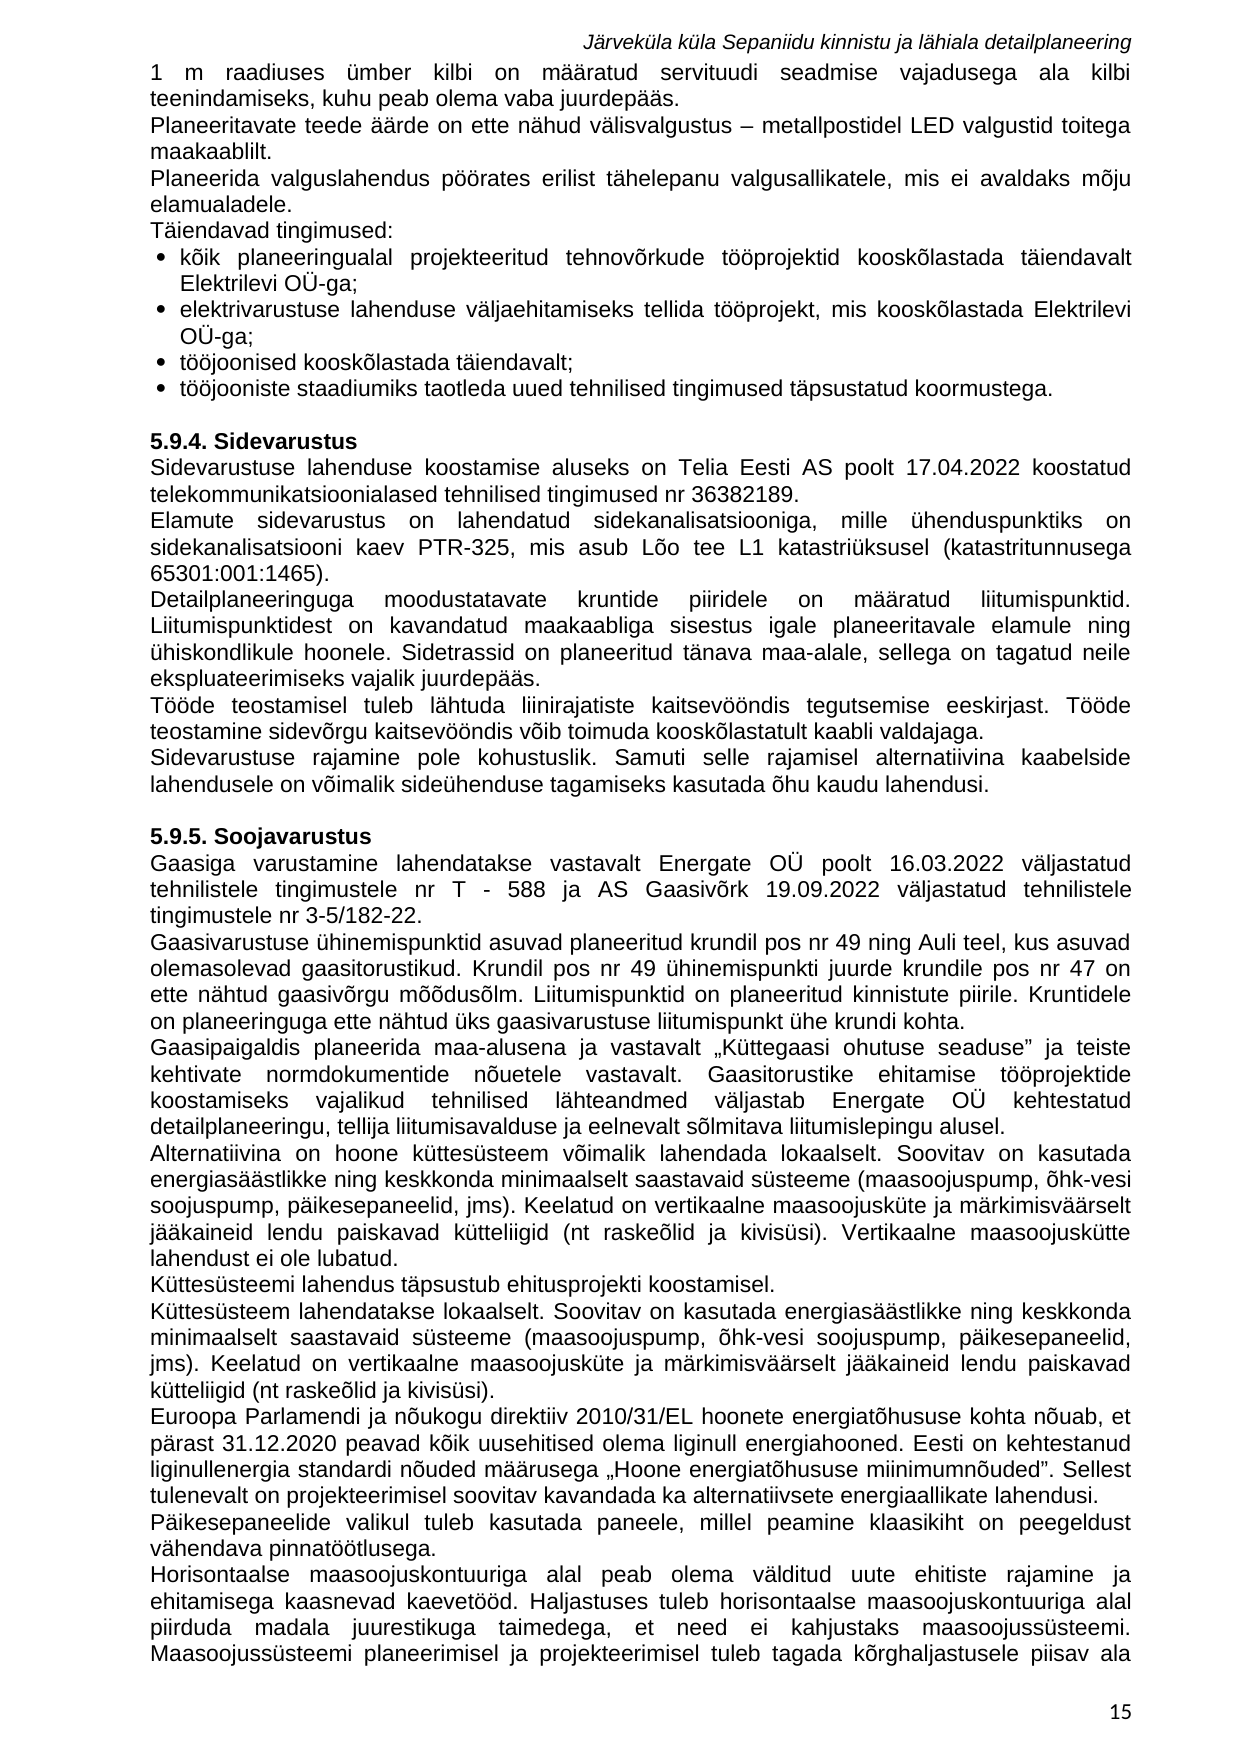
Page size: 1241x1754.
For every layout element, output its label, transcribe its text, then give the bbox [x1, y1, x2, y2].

subtitle Sidevarustus [150, 428, 1132, 454]
text Planeerida valguslahendus pöörates erilist tähelepanu valgusallikatele, mis ei avaldaks mõju elamualadele. [150, 164, 1132, 217]
text Planeeritavate teede äärde on ette nähud välisvalgustus – metallpostidel LED valgustid toitega maakaablilt. [150, 112, 1132, 164]
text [150, 59, 1132, 112]
text Küttesüsteemi lahendus täpsustub ehitusprojekti koostamisel. [150, 1271, 1132, 1298]
text Alternatiivina on hoone küttesüsteem võimalik lahendada lokaalselt. Soovitav on kasutada energiasäästlikke ning keskkonda minimaalselt saastavaid süsteeme (maasoojuspump, õhk-vesi soojuspump, päikesepaneelid, jms). Keelatud on vertikaalne maasoojusküte ja märkimisväärselt jääkaineid lendu paiskavad kütteliigid (nt raskeõlid ja kivisüsi). Vertikaalne maasoojuskütte lahendust ei ole lubatud. [150, 1139, 1132, 1271]
text Küttesüsteem lahendatakse lokaalselt. Soovitav on kasutada energiasäästlikke ning keskkonda minimaalselt saastavaid süsteeme (maasoojuspump, õhk-vesi soojuspump, päikesepaneelid, jms). Keelatud on vertikaalne maasoojusküte ja märkimisväärselt jääkaineid lendu paiskavad kütteliigid (nt raskeõlid ja kivisüsi). [150, 1298, 1132, 1403]
text Täiendavad tingimused: [150, 217, 1132, 243]
list tööjoonised kooskõlastada täiendavalt; [157, 349, 1132, 375]
list kõik planeeringualal projekteeritud tehnovõrkude tööprojektid kooskõlastada täiendavalt Elektrilevi OÜ-ga; [157, 243, 1132, 296]
subtitle Soojavarustus [150, 823, 1132, 850]
text Päikesepaneelide valikul tuleb kasutada paneele, millel peamine klaasikiht on peegeldust vähendava pinnatöötlusega. [150, 1508, 1132, 1561]
text Gaasivarustuse ühinemispunktid asuvad planeeritud krundil pos nr 49 ning Auli teel, kus asuvad olemasolevad gaasitorustikud. Krundil pos nr 49 ühinemispunkti juurde krundile pos nr 47 on ette nähtud gaasivõrgu mõõdusõlm. Liitumispunktid on planeeritud kinnistute piirile. Kruntidele on planeeringuga ette nähtud üks gaasivarustuse liitumispunkt ühe krundi kohta. [150, 929, 1132, 1034]
text Gaasiga varustamine lahendatakse vastavalt Energate OÜ poolt 16.03.2022 väljastatud tehnilistele tingimustele nr T - 588 ja AS Gaasivõrk 19.09.2022 väljastatud tehnilistele tingimustele nr 3-5/182-22. [150, 850, 1132, 929]
text Sidevarustuse rajamine pole kohustuslik. Samuti selle rajamisel alternatiivina kaabelside lahendusele on võimalik sideühenduse tagamiseks kasutada õhu kaudu lahendusi. [150, 744, 1132, 797]
text Sidevarustuse lahenduse koostamise aluseks on Telia Eesti AS poolt 17.04.2022 koostatud telekommunikatsioonialased tehnilised tingimused nr 36382189. [150, 454, 1132, 507]
text Gaasipaigaldis planeerida maa-alusena ja vastavalt „Küttegaasi ohutuse seaduse” ja teiste kehtivate normdokumentide nõuetele vastavalt. Gaasitorustike ehitamise tööprojektide koostamiseks vajalikud tehnilised lähteandmed väljastab Energate OÜ kehtestatud detailplaneeringu, tellija liitumisavalduse ja eelnevalt sõlmitava liitumislepingu alusel. [150, 1034, 1132, 1139]
list elektrivarustuse lahenduse väljaehitamiseks tellida tööprojekt, mis kooskõlastada Elektrilevi OÜ-ga; [157, 296, 1132, 349]
text Tööde teostamisel tuleb lähtuda liinirajatiste kaitsevööndis tegutsemise eeskirjast. Tööde teostamine sidevõrgu kaitsevööndis võib toimuda kooskõlastatult kaabli valdajaga. [150, 692, 1132, 744]
text Elamute sidevarustus on lahendatud sidekanalisatsiooniga, mille ühenduspunktiks on sidekanalisatsiooni kaev PTR-325, mis asub Lõo tee L1 katastriüksusel (katastritunnusega 65301:001:1465). [150, 507, 1132, 586]
text Detailplaneeringuga moodustatavate kruntide piiridele on määratud liitumispunktid. Liitumispunktidest on kavandatud maakaabliga sisestus igale planeeritavale elamule ning ühiskondlikule hoonele. Sidetrassid on planeeritud tänava maa-alale, sellega on tagatud neile ekspluateerimiseks vajalik juurdepääs. [150, 586, 1132, 692]
text Euroopa Parlamendi ja nõukogu direktiiv 2010/31/EL hoonete energiatõhususe kohta nõuab, et pärast 31.12.2020 peavad kõik uusehitised olema liginull energiahooned. Eesti on kehtestanud liginullenergia standardi nõuded määrusega „Hoone energiatõhususe miinimumnõuded”. Sellest tulenevalt on projekteerimisel soovitav kavandada ka alternatiivsete energiaallikate lahendusi. [150, 1403, 1132, 1508]
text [150, 1561, 1132, 1667]
list tööjooniste staadiumiks taotleda uued tehnilised tingimused täpsustatud koormustega. [157, 375, 1132, 402]
